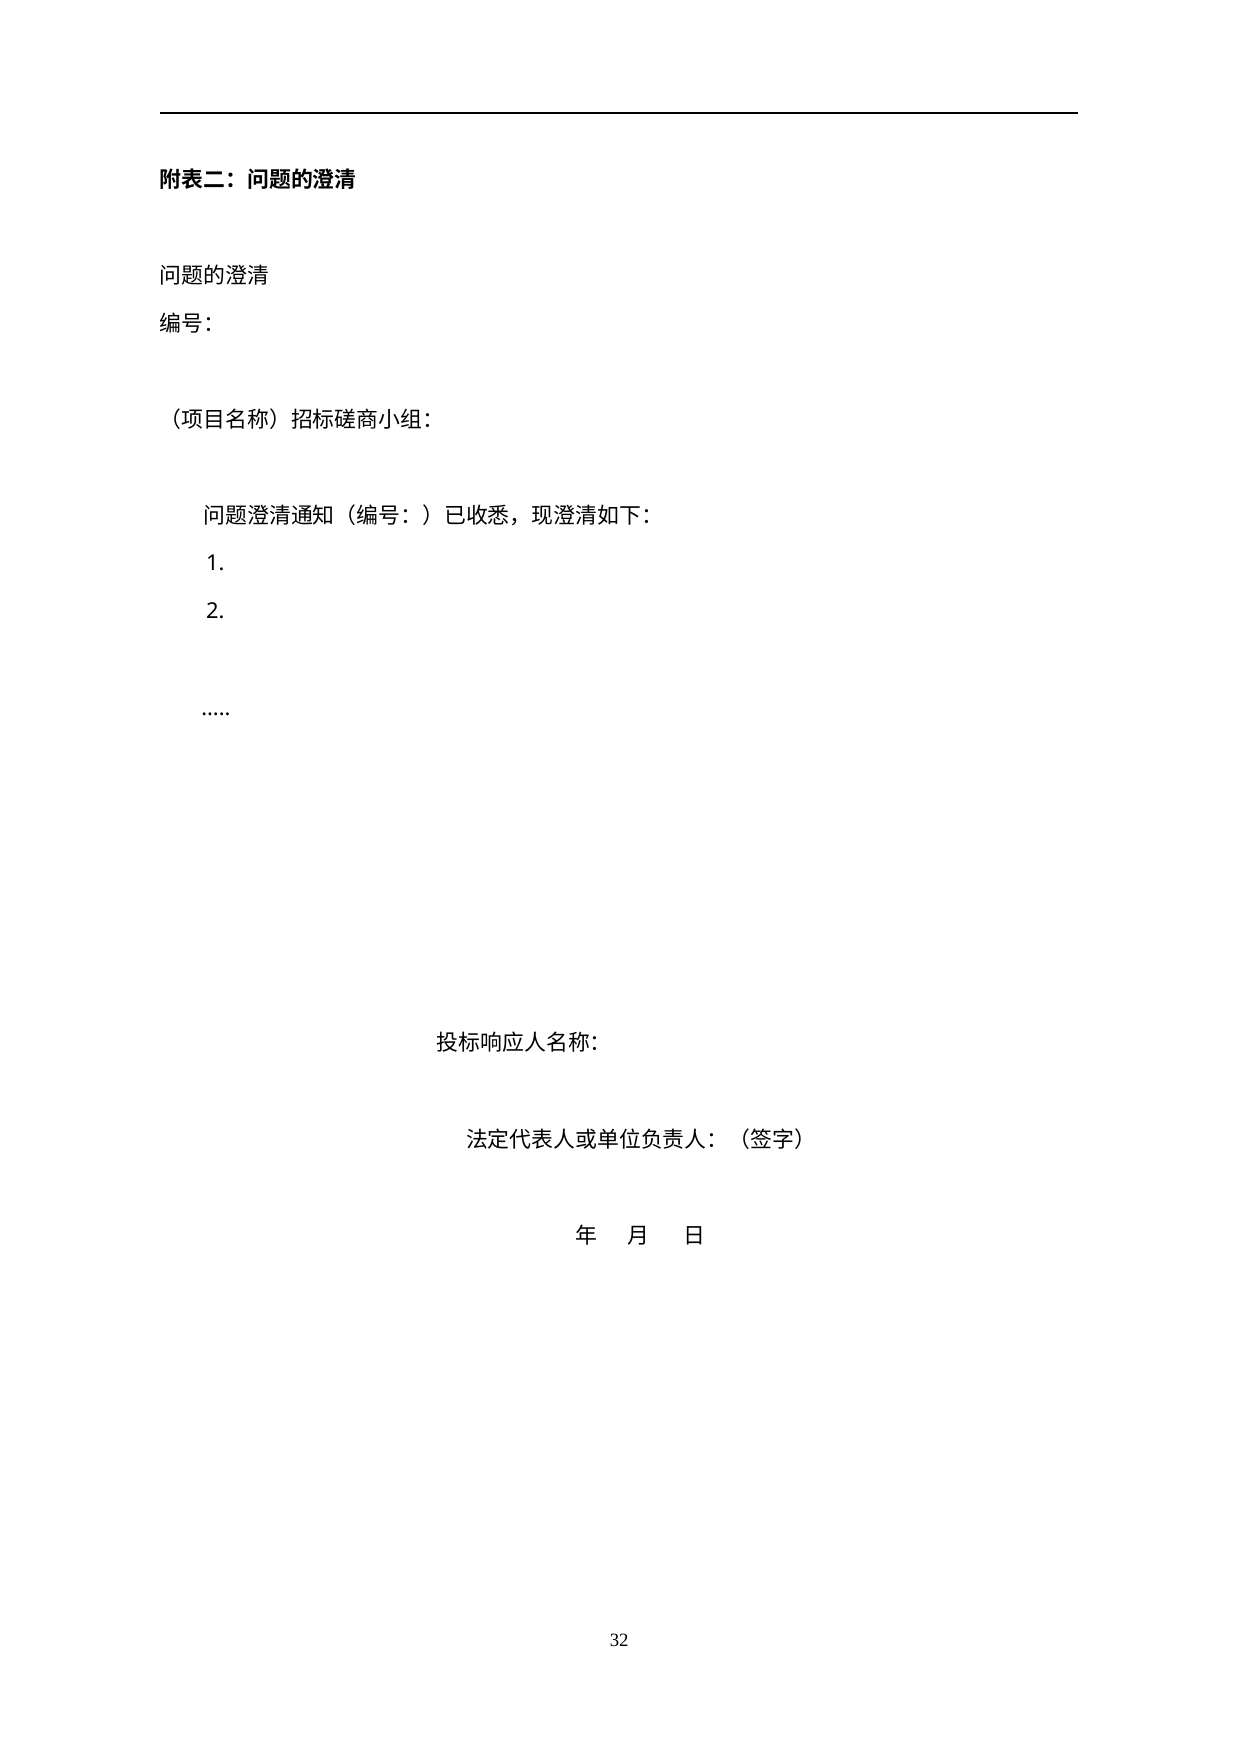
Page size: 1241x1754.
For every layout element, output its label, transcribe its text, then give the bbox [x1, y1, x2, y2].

text 附表二：问题的澄清 [159, 162, 1078, 194]
text 问题澄清通知（编号：）已收悉，现澄清如下： [159, 497, 1078, 530]
text 2. [159, 594, 1078, 627]
text 年 月 日 [159, 1218, 1078, 1250]
text 问题的澄清 [159, 258, 1078, 290]
text 编号： [159, 306, 1078, 338]
text ..... [159, 691, 1078, 723]
text 1. [159, 546, 1078, 578]
text 投标响应人名称： [159, 1024, 1078, 1057]
text （项目名称）招标磋商小组： [159, 402, 1078, 434]
text 法定代表人或单位负责人：（签字） [159, 1121, 1078, 1154]
